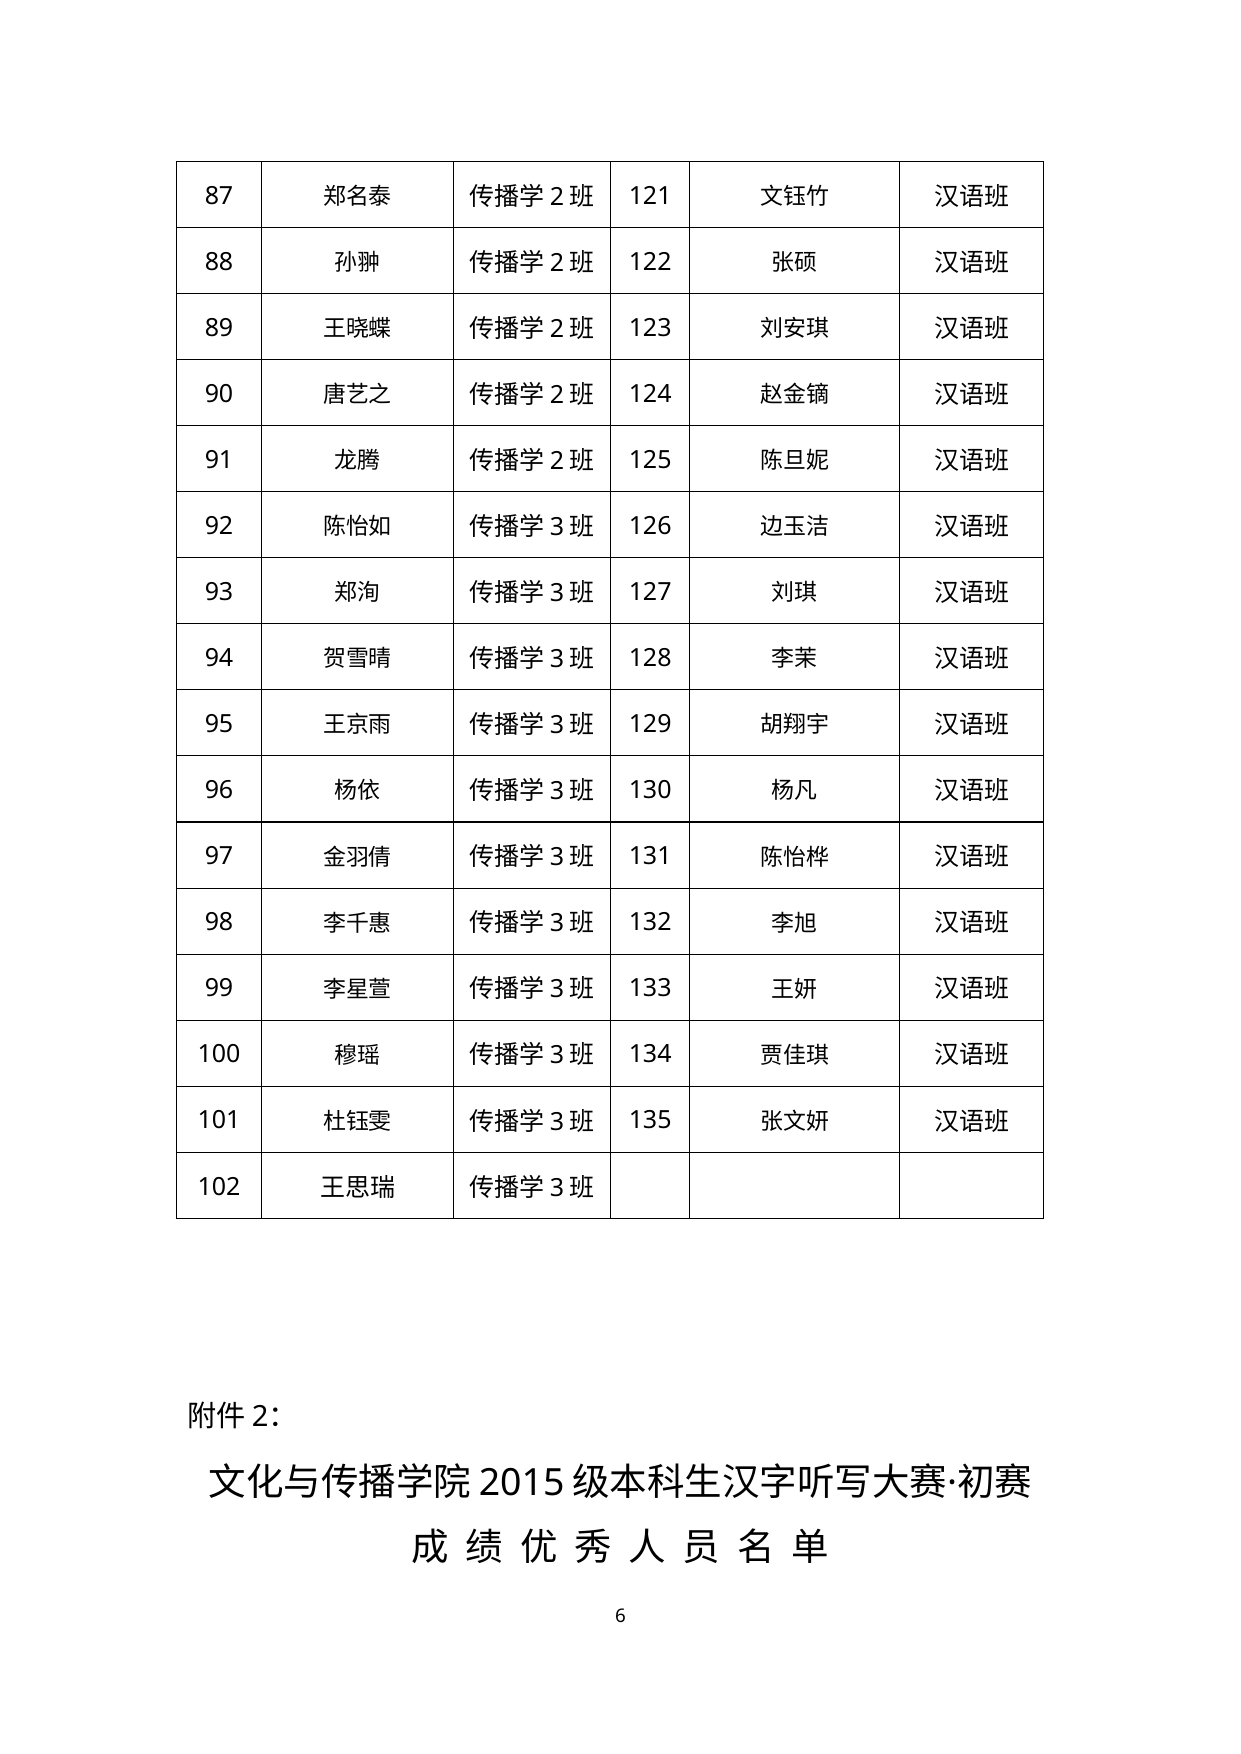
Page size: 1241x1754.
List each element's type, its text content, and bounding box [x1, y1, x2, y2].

table_cell 传播学2班 [454, 294, 610, 359]
table_cell 汉语班 [900, 228, 1043, 293]
table_cell 张文妍 [690, 1087, 899, 1152]
table_cell 穆瑶 [262, 1021, 453, 1086]
table_cell 汉语班 [900, 889, 1043, 953]
table_cell 李茉 [690, 624, 899, 689]
table_cell 传播学3班 [454, 492, 610, 557]
table_cell 汉语班 [900, 624, 1043, 689]
table_cell 传播学3班 [454, 690, 610, 755]
table_cell 郑洵 [262, 558, 453, 623]
table_cell 123 [611, 294, 689, 359]
table_cell 127 [611, 558, 689, 623]
table_cell 96 [177, 756, 261, 821]
table_cell 杨依 [262, 756, 453, 821]
table_cell 97 [177, 823, 261, 887]
table_cell [611, 1153, 689, 1218]
table_cell 孙翀 [262, 228, 453, 293]
table_cell 134 [611, 1021, 689, 1086]
table_cell 贾佳琪 [690, 1021, 899, 1086]
table_cell 李千惠 [262, 889, 453, 953]
table_cell 汉语班 [900, 690, 1043, 755]
table_cell 张硕 [690, 228, 899, 293]
table_cell 唐艺之 [262, 360, 453, 425]
table_cell 边玉洁 [690, 492, 899, 557]
table_cell 杜钰雯 [262, 1087, 453, 1152]
table_cell 汉语班 [900, 294, 1043, 359]
table_cell 130 [611, 756, 689, 821]
table_cell 汉语班 [900, 823, 1043, 887]
table_cell 汉语班 [900, 558, 1043, 623]
table_cell 132 [611, 889, 689, 953]
table_cell 92 [177, 492, 261, 557]
table_cell 汉语班 [900, 1087, 1043, 1152]
text 成 绩 优 秀 人 员 名 单 [187, 1511, 1053, 1576]
table_cell 赵金镝 [690, 360, 899, 425]
table_cell 93 [177, 558, 261, 623]
table_cell 91 [177, 426, 261, 491]
text 附件2： [187, 1381, 1053, 1446]
table_cell 传播学3班 [454, 756, 610, 821]
table_cell 陈怡桦 [690, 823, 899, 887]
table_cell 汉语班 [900, 955, 1043, 1019]
table_cell 刘安琪 [690, 294, 899, 359]
table_cell 胡翔宇 [690, 690, 899, 755]
table_cell 89 [177, 294, 261, 359]
table_cell 杨凡 [690, 756, 899, 821]
table_cell 传播学2班 [454, 360, 610, 425]
table_cell 98 [177, 889, 261, 953]
table_cell 传播学3班 [454, 558, 610, 623]
table_cell 李星萱 [262, 955, 453, 1019]
table_cell 125 [611, 426, 689, 491]
text 文化与传播学院2015级本科生汉字听写大赛·初赛 [187, 1446, 1053, 1511]
table_cell 传播学3班 [454, 1021, 610, 1086]
table_cell 121 [611, 162, 689, 227]
table_cell 汉语班 [900, 426, 1043, 491]
table_cell 李旭 [690, 889, 899, 953]
table_cell 传播学2班 [454, 426, 610, 491]
table_cell 王京雨 [262, 690, 453, 755]
table_cell 传播学3班 [454, 823, 610, 887]
table_cell 汉语班 [900, 492, 1043, 557]
table_cell 汉语班 [900, 162, 1043, 227]
table_cell 汉语班 [900, 1021, 1043, 1086]
table_cell 龙腾 [262, 426, 453, 491]
table_cell 88 [177, 228, 261, 293]
table_cell 101 [177, 1087, 261, 1152]
table_cell 135 [611, 1087, 689, 1152]
table_cell 100 [177, 1021, 261, 1086]
table_cell [690, 1153, 899, 1218]
table_cell 传播学3班 [454, 1153, 610, 1218]
table_cell 90 [177, 360, 261, 425]
table_cell 陈怡如 [262, 492, 453, 557]
table_cell 102 [177, 1153, 261, 1218]
table_cell 刘琪 [690, 558, 899, 623]
table_cell 94 [177, 624, 261, 689]
table_cell 王妍 [690, 955, 899, 1019]
table_cell 126 [611, 492, 689, 557]
table_cell 传播学3班 [454, 889, 610, 953]
table_cell 王晓蝶 [262, 294, 453, 359]
table_cell 131 [611, 823, 689, 887]
table_cell 87 [177, 162, 261, 227]
table_cell 汉语班 [900, 360, 1043, 425]
table_cell 128 [611, 624, 689, 689]
table_cell 传播学2班 [454, 162, 610, 227]
table_cell 传播学3班 [454, 624, 610, 689]
table_cell [900, 1153, 1043, 1218]
table_cell 文钰竹 [690, 162, 899, 227]
table_cell 99 [177, 955, 261, 1019]
table_cell 129 [611, 690, 689, 755]
table_cell 传播学3班 [454, 1087, 610, 1152]
table_cell 传播学2班 [454, 228, 610, 293]
table_cell 122 [611, 228, 689, 293]
table_cell 金羽倩 [262, 823, 453, 887]
table_cell 贺雪晴 [262, 624, 453, 689]
table_cell 124 [611, 360, 689, 425]
table_cell 传播学3班 [454, 955, 610, 1019]
table_cell 汉语班 [900, 756, 1043, 821]
table_cell 郑名泰 [262, 162, 453, 227]
table_cell 王思瑞 [262, 1153, 453, 1218]
table_cell 133 [611, 955, 689, 1019]
table_cell 95 [177, 690, 261, 755]
table_cell 陈旦妮 [690, 426, 899, 491]
